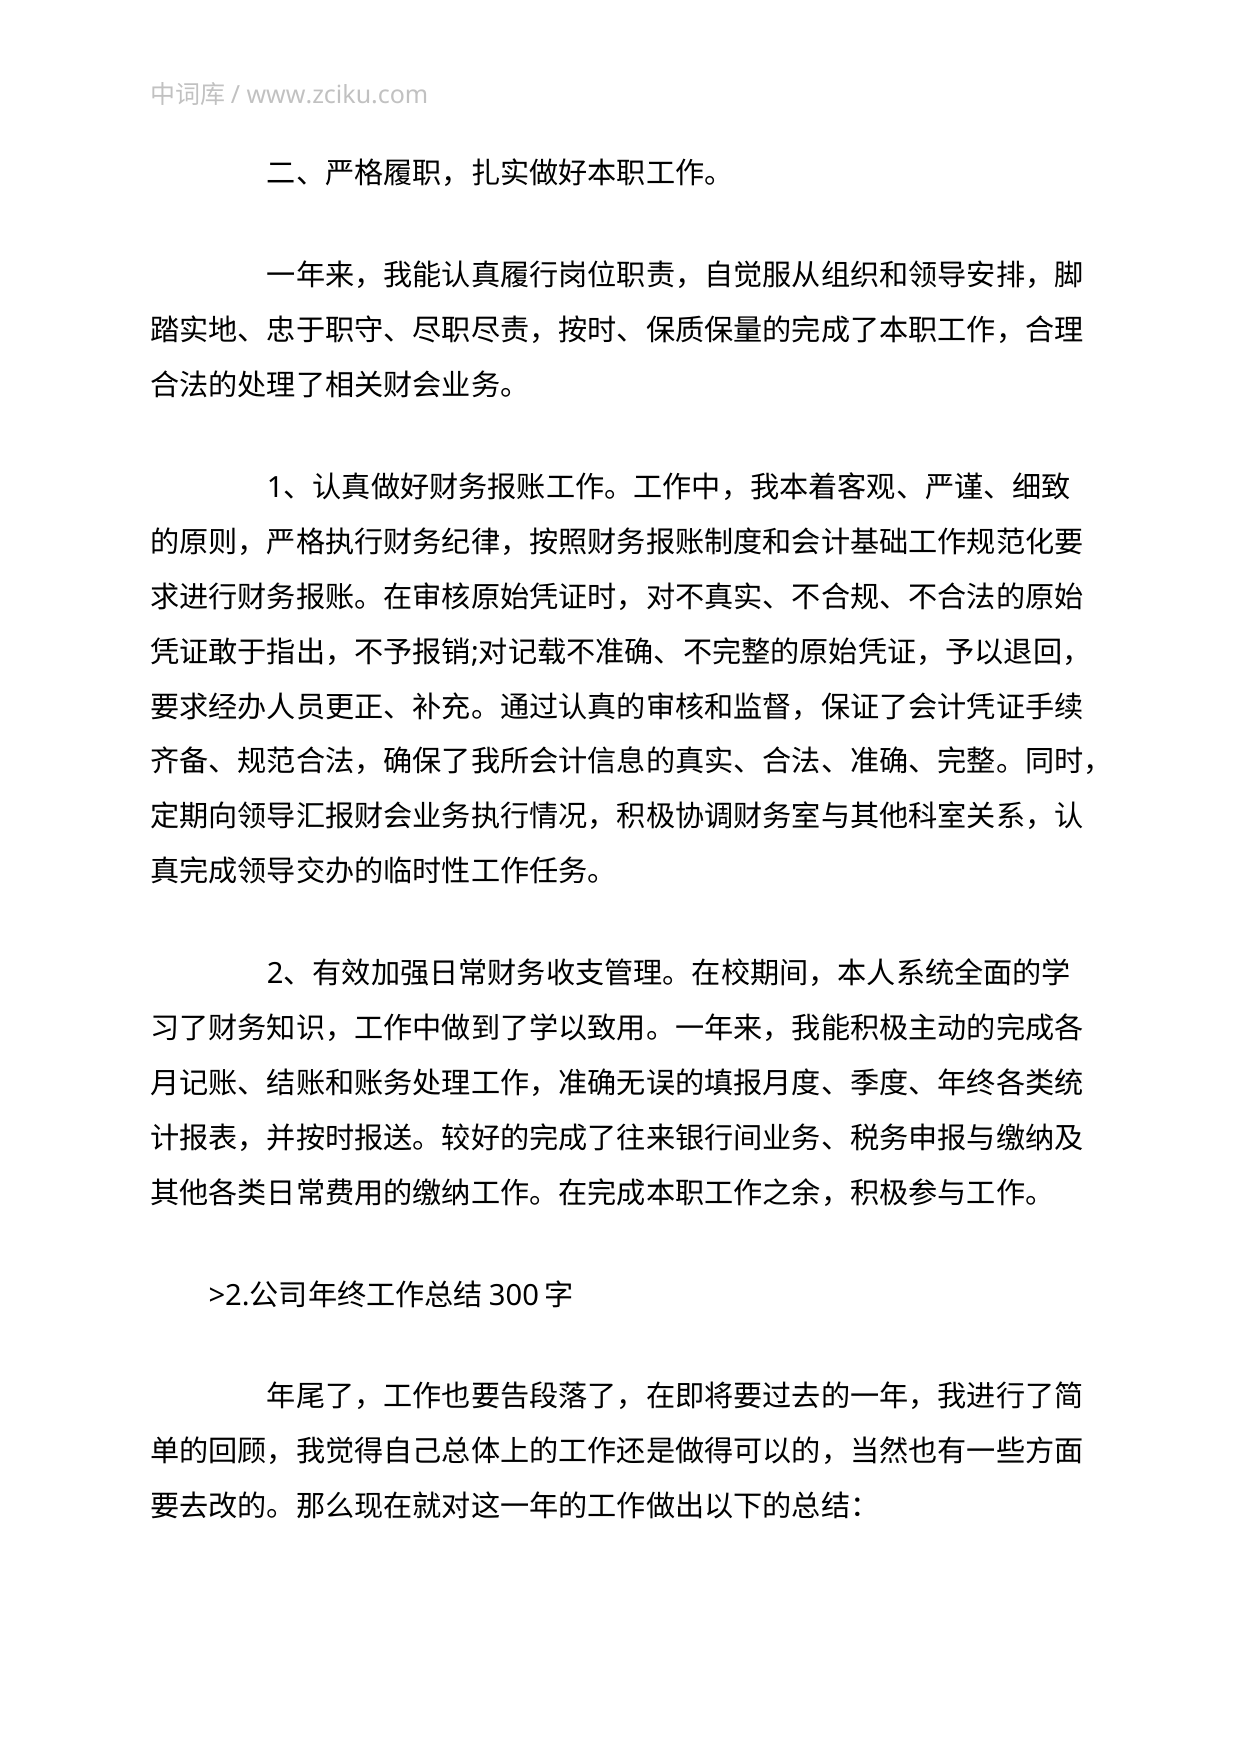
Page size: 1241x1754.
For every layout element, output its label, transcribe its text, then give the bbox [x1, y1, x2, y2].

text >2.公司年终工作总结300字 [150, 1271, 1090, 1313]
text 二、严格履职，扎实做好本职工作。 [150, 150, 1090, 192]
text 2、有效加强日常财务收支管理。在校期间，本人系统全面的学习了财务知识，工作中做到了学以致用。一年来，我能积极主动的完成各月记账、结账和账务处理工作，准确无误的填报月度、季度、年终各类统计报表，并按时报送。较好的完成了往来银行间业务、税务申报与缴纳及其他各类日常费用的缴纳工作。在完成本职工作之余，积极参与工作。 [150, 949, 1090, 1212]
text 1、认真做好财务报账工作。工作中，我本着客观、严谨、细致的原则，严格执行财务纪律，按照财务报账制度和会计基础工作规范化要求进行财务报账。在审核原始凭证时，对不真实、不合规、不合法的原始凭证敢于指出，不予报销;对记载不准确、不完整的原始凭证，予以退回，要求经办人员更正、补充。通过认真的审核和监督，保证了会计凭证手续齐备、规范合法，确保了我所会计信息的真实、合法、准确、完整。同时，定期向领导汇报财会业务执行情况，积极协调财务室与其他科室关系，认真完成领导交办的临时性工作任务。 [150, 463, 1090, 890]
text 年尾了，工作也要告段落了，在即将要过去的一年，我进行了简单的回顾，我觉得自己总体上的工作还是做得可以的，当然也有一些方面要去改的。那么现在就对这一年的工作做出以下的总结： [150, 1373, 1090, 1525]
text 一年来，我能认真履行岗位职责，自觉服从组织和领导安排，脚踏实地、忠于职守、尽职尽责，按时、保质保量的完成了本职工作，合理合法的处理了相关财会业务。 [150, 252, 1090, 404]
